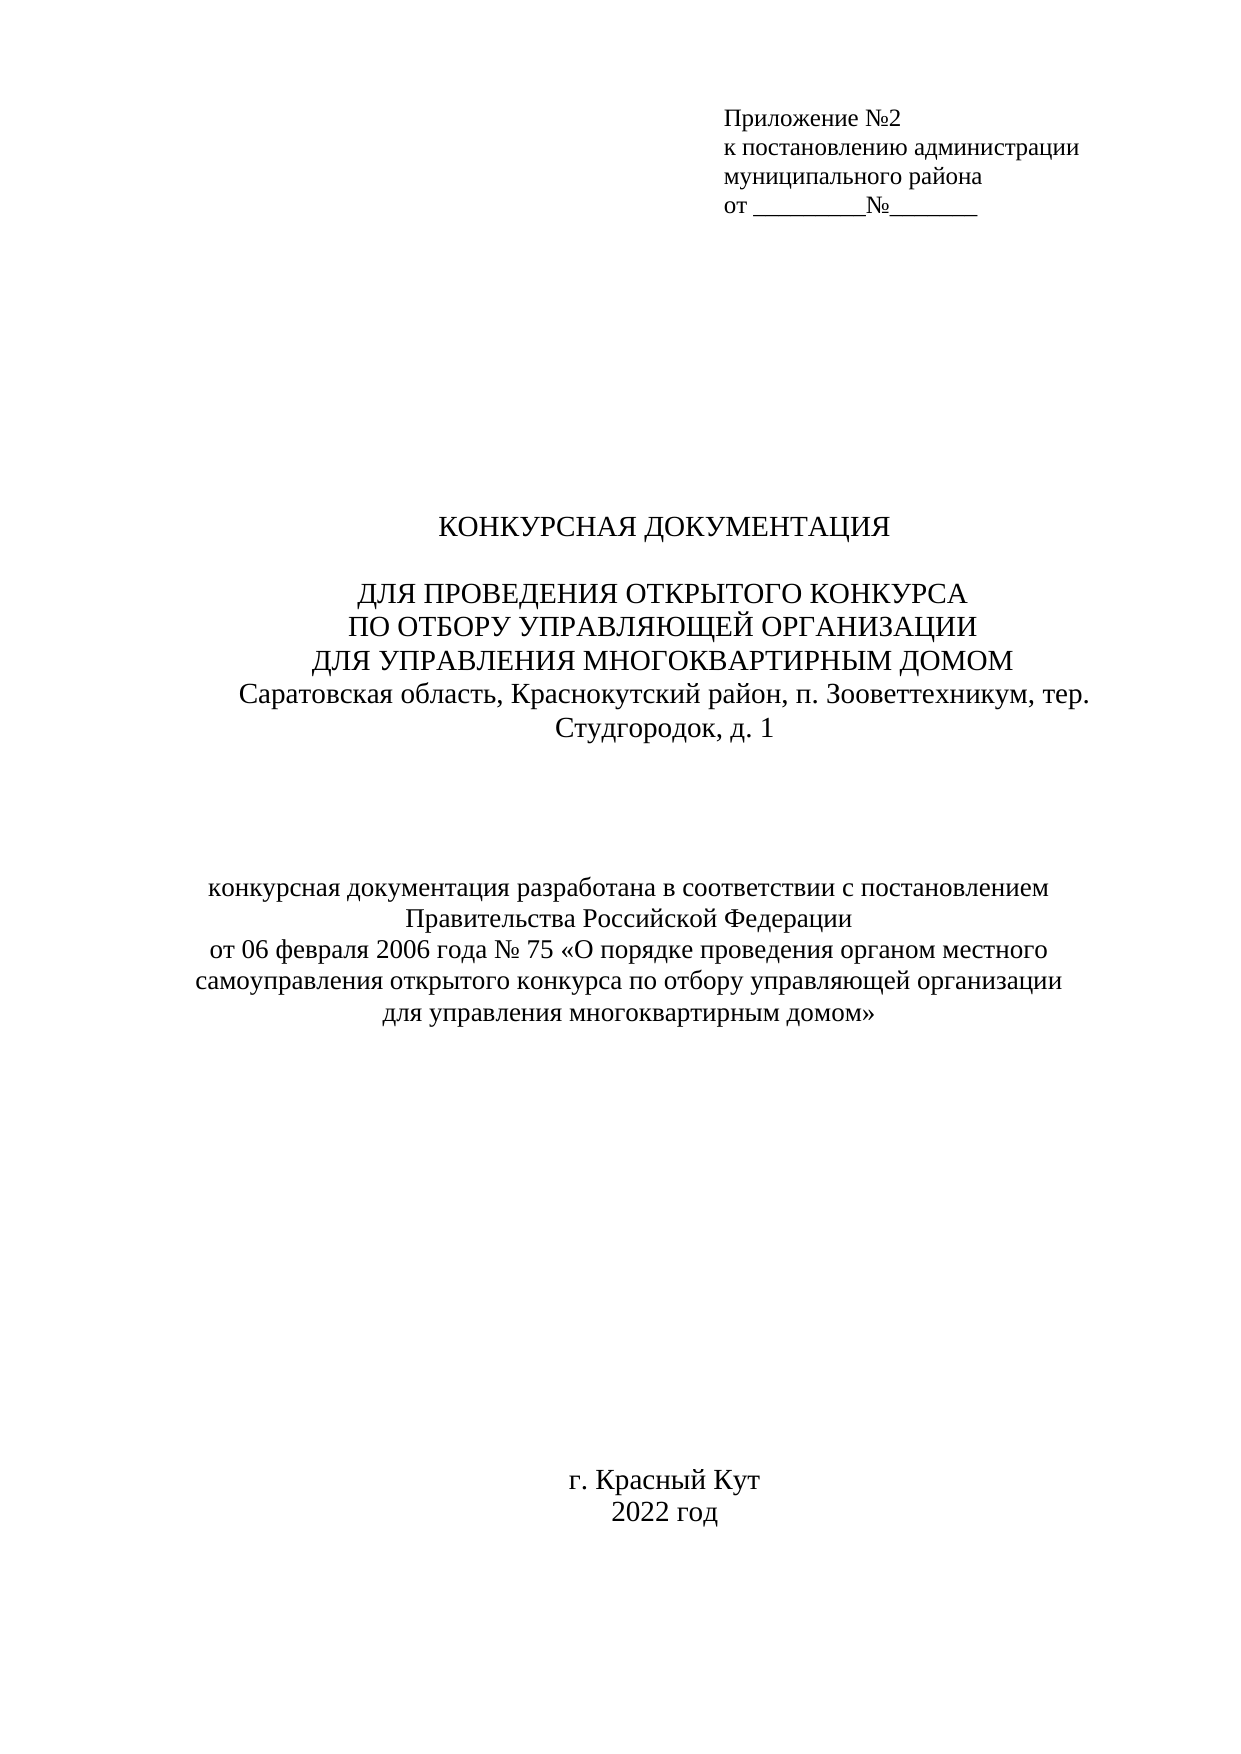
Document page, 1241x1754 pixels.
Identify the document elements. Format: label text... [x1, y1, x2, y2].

text ДЛЯ ПРОВЕДЕНИЯ ОТКРЫТОГО КОНКУРСА [177, 576, 1148, 609]
text конкурсная документация разработана в соответствии с постановлением Правительства Российской Федерации [185, 871, 1073, 933]
text от 06 февраля 2006 года № 75 «О порядке проведения органом местного самоуправления открытого конкурса по отбору управляющей организации для управления многоквартирным домом» [185, 933, 1073, 1027]
text для управления многоквартирным домом [177, 643, 1148, 677]
title г. Красный Кут [177, 1465, 1152, 1496]
text Саратовская область, Краснокутский район, п. Зооветтехникум, тер. Студгородок, д. 1 [177, 677, 1152, 744]
text КОНКУРСНАЯ ДОКУМЕНТАЦИЯ [177, 509, 1152, 542]
text от _________№_______ [723, 190, 1152, 218]
text по отбору управляющей организации [177, 609, 1148, 643]
text Приложение №2 [723, 103, 1152, 132]
text к постановлению администрации муниципального района [723, 132, 1152, 190]
title 2022 год [177, 1496, 1152, 1527]
